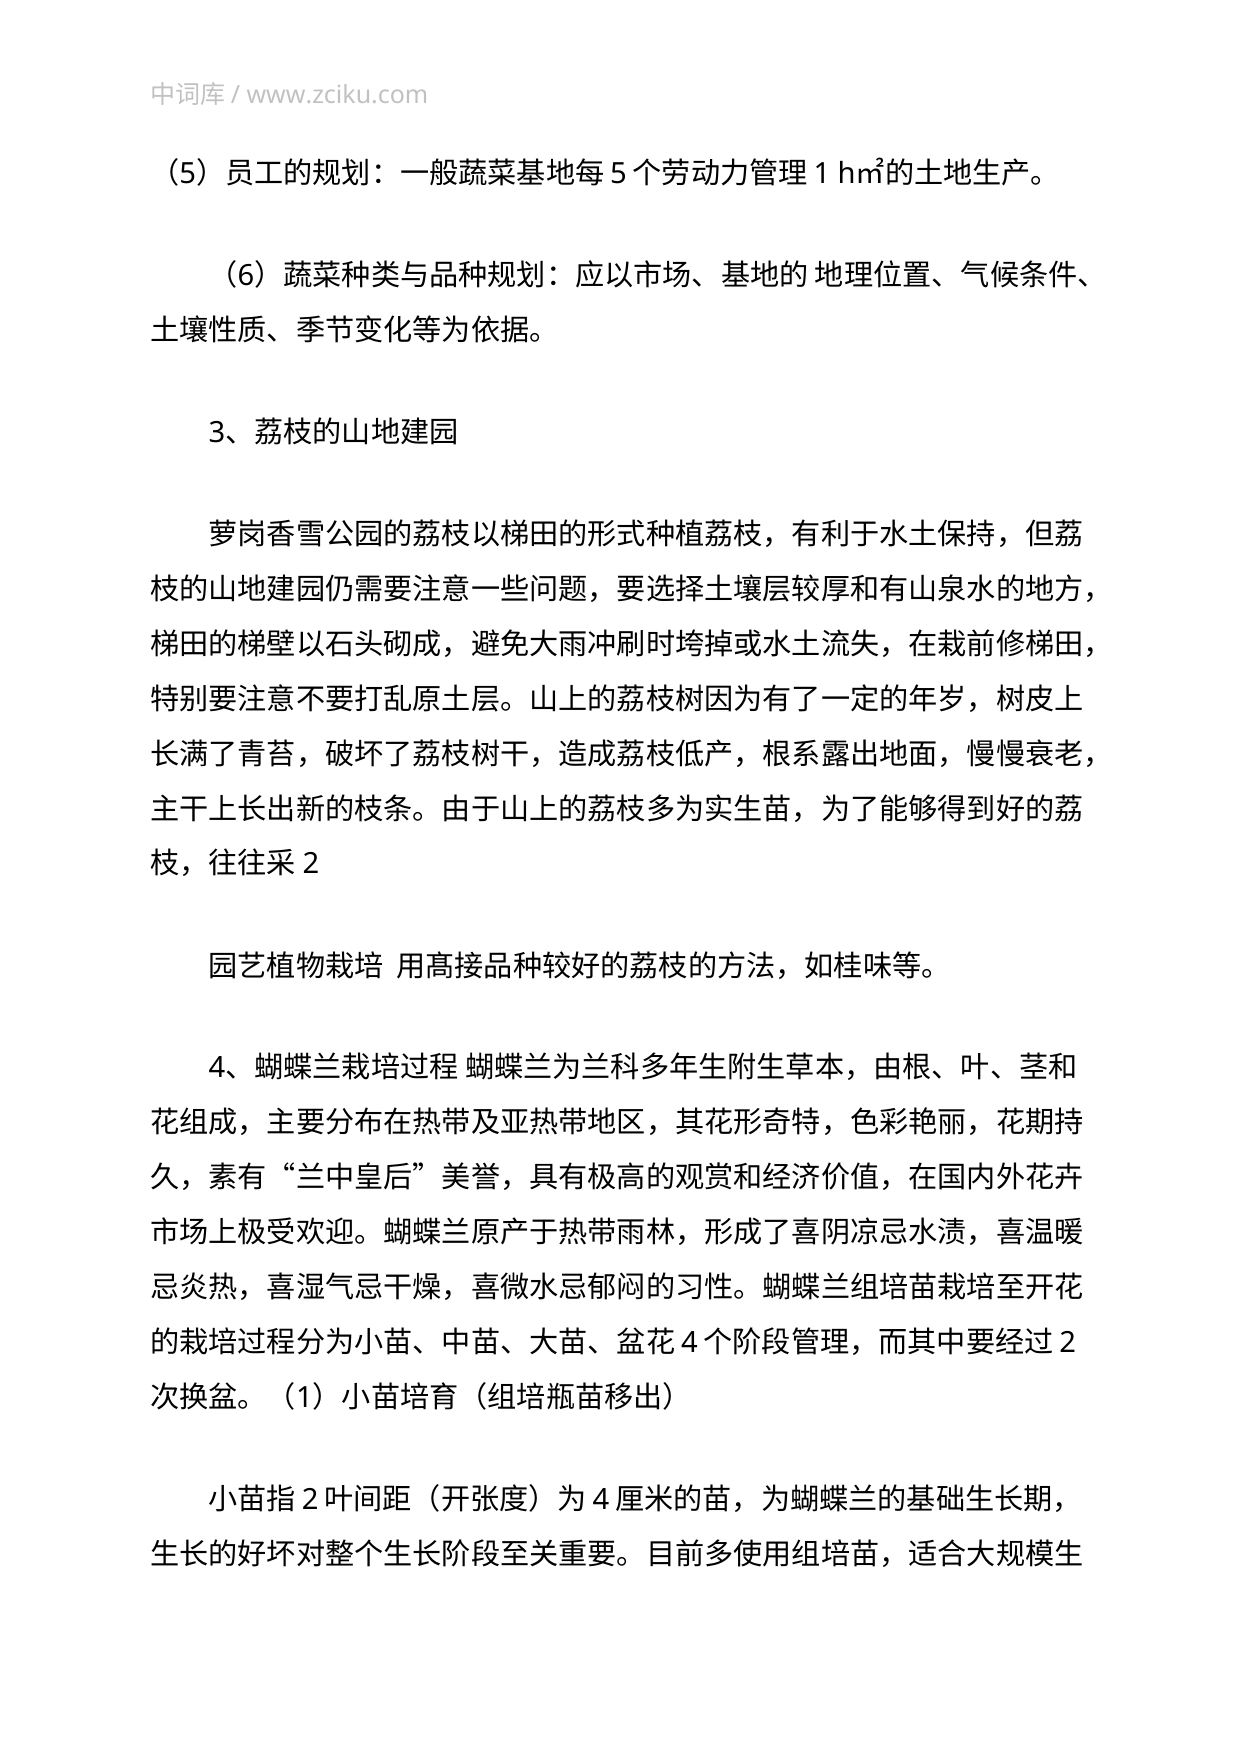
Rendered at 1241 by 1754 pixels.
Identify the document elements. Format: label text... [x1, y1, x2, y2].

text 4、蝴蝶兰栽培过程 蝴蝶兰为兰科多年生附生草本，由根、叶、茎和花组成，主要分布在热带及亚热带地区，其花形奇特，色彩艳丽，花期持久，素有“兰中皇后”美誉，具有极高的观赏和经济价值，在国内外花卉市场上极受欢迎。蝴蝶兰原产于热带雨林，形成了喜阴凉忌水渍，喜温暖忌炎热，喜湿气忌干燥，喜微水忌郁闷的习性。蝴蝶兰组培苗栽培至开花的栽培过程分为小苗、中苗、大苗、盆花4个阶段管理，而其中要经过2次换盆。（1）小苗培育（组培瓶苗移出） [150, 1044, 1090, 1416]
text 3、荔枝的山地建园 [150, 409, 1090, 451]
text 园艺植物栽培 用髙接品种较好的荔枝的方法，如桂味等。 [150, 942, 1090, 984]
text 萝岗香雪公园的荔枝以梯田的形式种植荔枝，有利于水土保持，但荔枝的山地建园仍需要注意一些问题，要选择土壤层较厚和有山泉水的地方，梯田的梯壁以石头砌成，避免大雨冲刷时垮掉或水土流失，在栽前修梯田，特别要注意不要打乱原土层。山上的荔枝树因为有了一定的年岁，树皮上长满了青苔，破坏了荔枝树干，造成荔枝低产，根系露出地面，慢慢衰老，主干上长出新的枝条。由于山上的荔枝多为实生苗，为了能够得到好的荔枝，往往采 2 [150, 511, 1090, 882]
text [150, 150, 1090, 192]
text （6）蔬菜种类与品种规划：应以市场、基地的 地理位置、气候条件、土壤性质、季节变化等为依据。 [150, 252, 1090, 349]
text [150, 1475, 1090, 1573]
